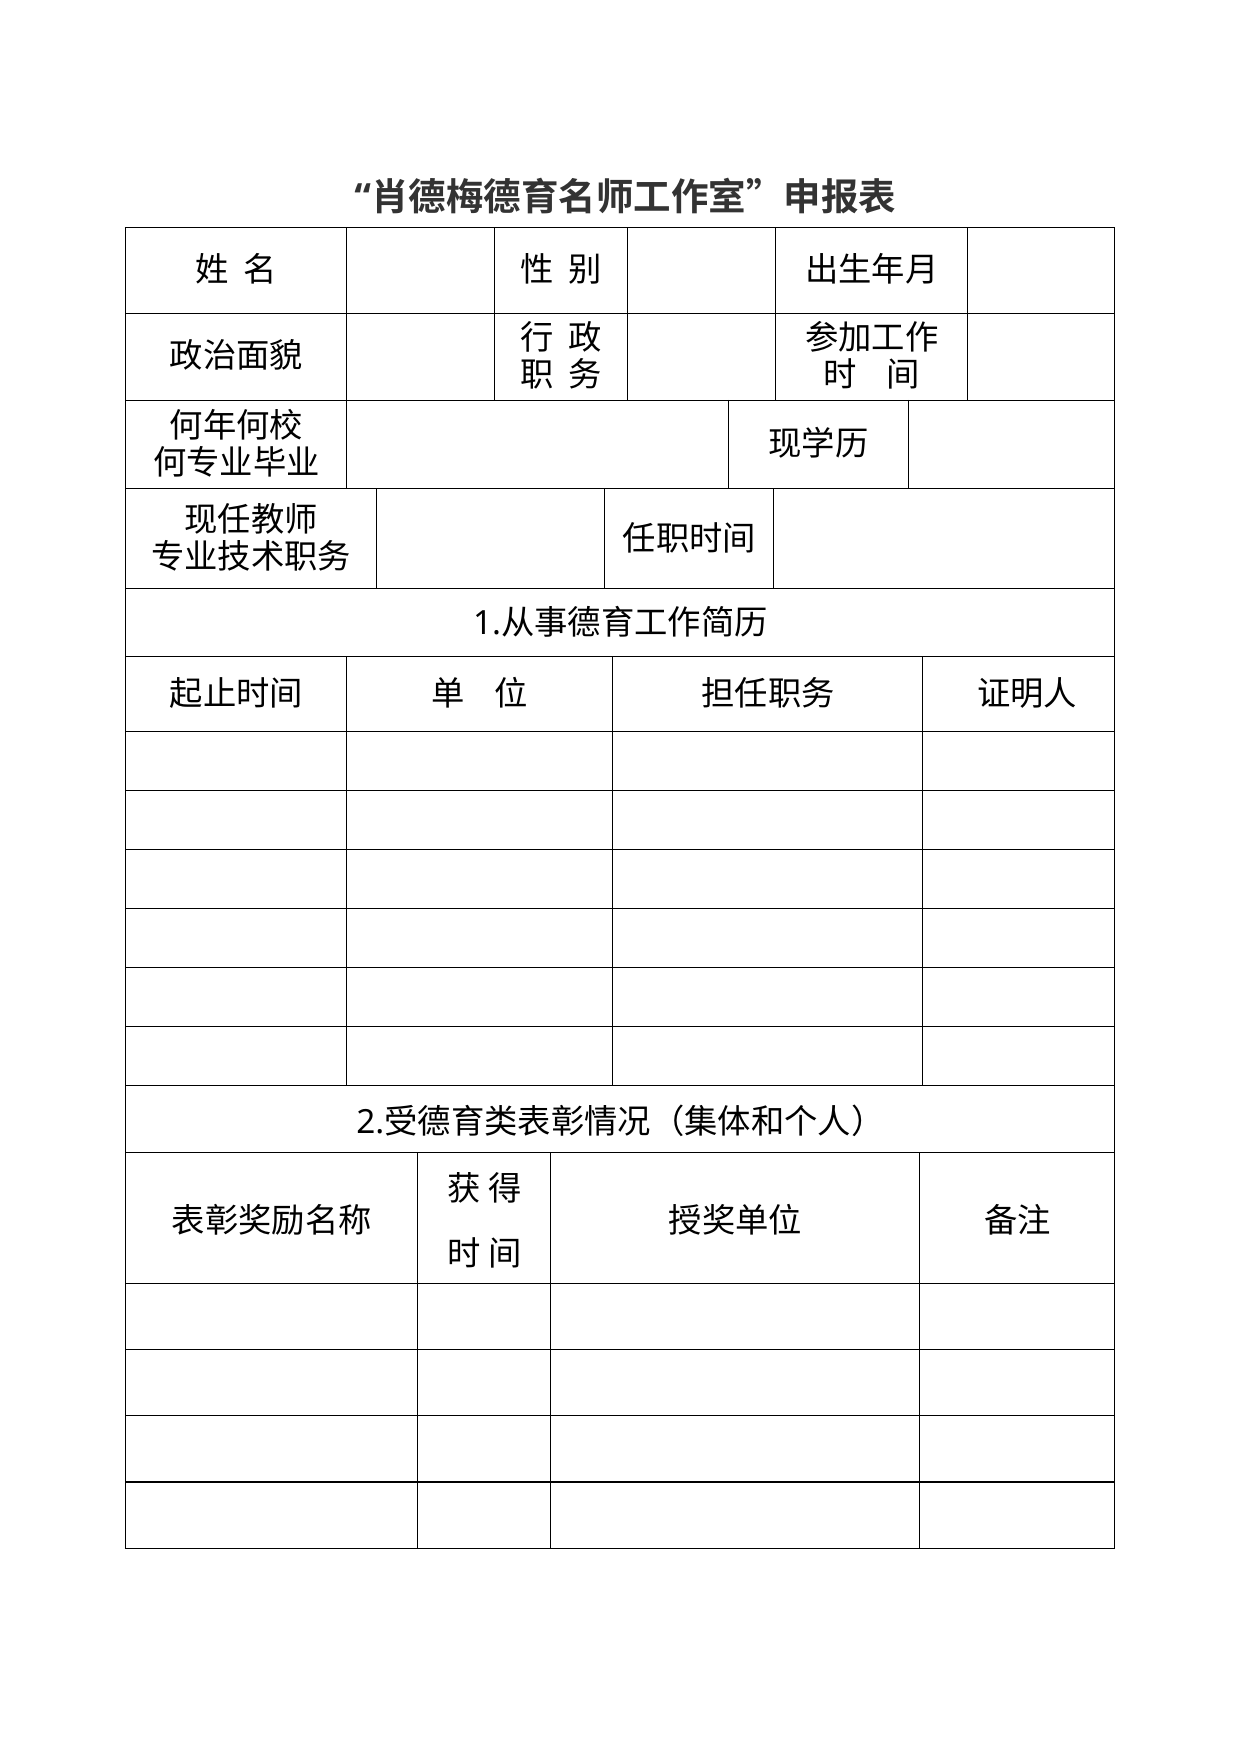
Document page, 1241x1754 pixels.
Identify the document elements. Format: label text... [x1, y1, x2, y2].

table_cell [923, 791, 1114, 849]
table_cell 参加工作 时 间 [776, 314, 967, 400]
table_cell 1.从事德育工作简历 [126, 589, 1114, 656]
table_cell [923, 968, 1114, 1026]
table_cell [613, 1027, 922, 1085]
table_cell [613, 732, 922, 790]
table_header [968, 228, 1114, 312]
table_cell [418, 1350, 550, 1415]
table_cell [920, 1350, 1114, 1415]
table_cell [377, 489, 604, 588]
table_cell [551, 1284, 919, 1349]
table_header 出生年月 [776, 228, 967, 312]
text “肖德梅德育名师工作室”申报表 [187, 162, 1053, 227]
table_cell [774, 489, 1114, 588]
table_cell [923, 1027, 1114, 1085]
table_cell [923, 909, 1114, 967]
table_header [347, 228, 494, 312]
table_cell [126, 1027, 346, 1085]
table_cell 起止时间 [126, 657, 346, 731]
table_cell [347, 850, 612, 908]
table_cell [126, 791, 346, 849]
table_cell [347, 968, 612, 1026]
table_cell [613, 909, 922, 967]
table_cell 授奖单位 [551, 1153, 919, 1283]
table_header 姓 名 [126, 228, 346, 312]
table_cell 何年何校 何专业毕业 [126, 401, 346, 488]
table_cell [551, 1416, 919, 1481]
table_cell [613, 850, 922, 908]
table_header 性 别 [495, 228, 627, 312]
table_cell [923, 850, 1114, 908]
table_cell [909, 401, 1114, 488]
table_cell [126, 732, 346, 790]
table_cell [126, 1416, 417, 1481]
table_cell [347, 732, 612, 790]
table_cell 行 政 职 务 [495, 314, 627, 400]
table_cell [923, 732, 1114, 790]
table_cell 表彰奖励名称 [126, 1153, 417, 1283]
table_cell 证明人 [923, 657, 1114, 731]
table_cell [418, 1416, 550, 1481]
table_cell [126, 968, 346, 1026]
table_cell [628, 314, 775, 400]
table_cell [347, 909, 612, 967]
table_cell 获 得 时 间 [418, 1153, 550, 1283]
table_header [628, 228, 775, 312]
table_cell [920, 1416, 1114, 1481]
table_cell [968, 314, 1114, 400]
table_cell 现任教师 专业技术职务 [126, 489, 376, 588]
table_cell 现学历 [729, 401, 908, 488]
table_cell [347, 401, 728, 488]
table_cell [613, 968, 922, 1026]
table_cell 任职时间 [605, 489, 773, 588]
table_cell [126, 909, 346, 967]
table_cell [126, 1284, 417, 1349]
table_cell [418, 1284, 550, 1349]
table_cell 政治面貌 [126, 314, 346, 400]
table_cell [126, 1350, 417, 1415]
table_cell [418, 1483, 550, 1547]
table_cell [920, 1284, 1114, 1349]
table_cell [347, 791, 612, 849]
table_cell 备注 [920, 1153, 1114, 1283]
table_cell 2.受德育类表彰情况（集体和个人） [126, 1086, 1114, 1152]
table_cell [126, 850, 346, 908]
table_cell [347, 314, 494, 400]
table_cell 担任职务 [613, 657, 922, 731]
table_cell [126, 1483, 417, 1547]
table_cell [347, 1027, 612, 1085]
table_cell [613, 791, 922, 849]
table_cell 单 位 [347, 657, 612, 731]
table_cell [920, 1483, 1114, 1547]
table_cell [551, 1483, 919, 1547]
table_cell [551, 1350, 919, 1415]
